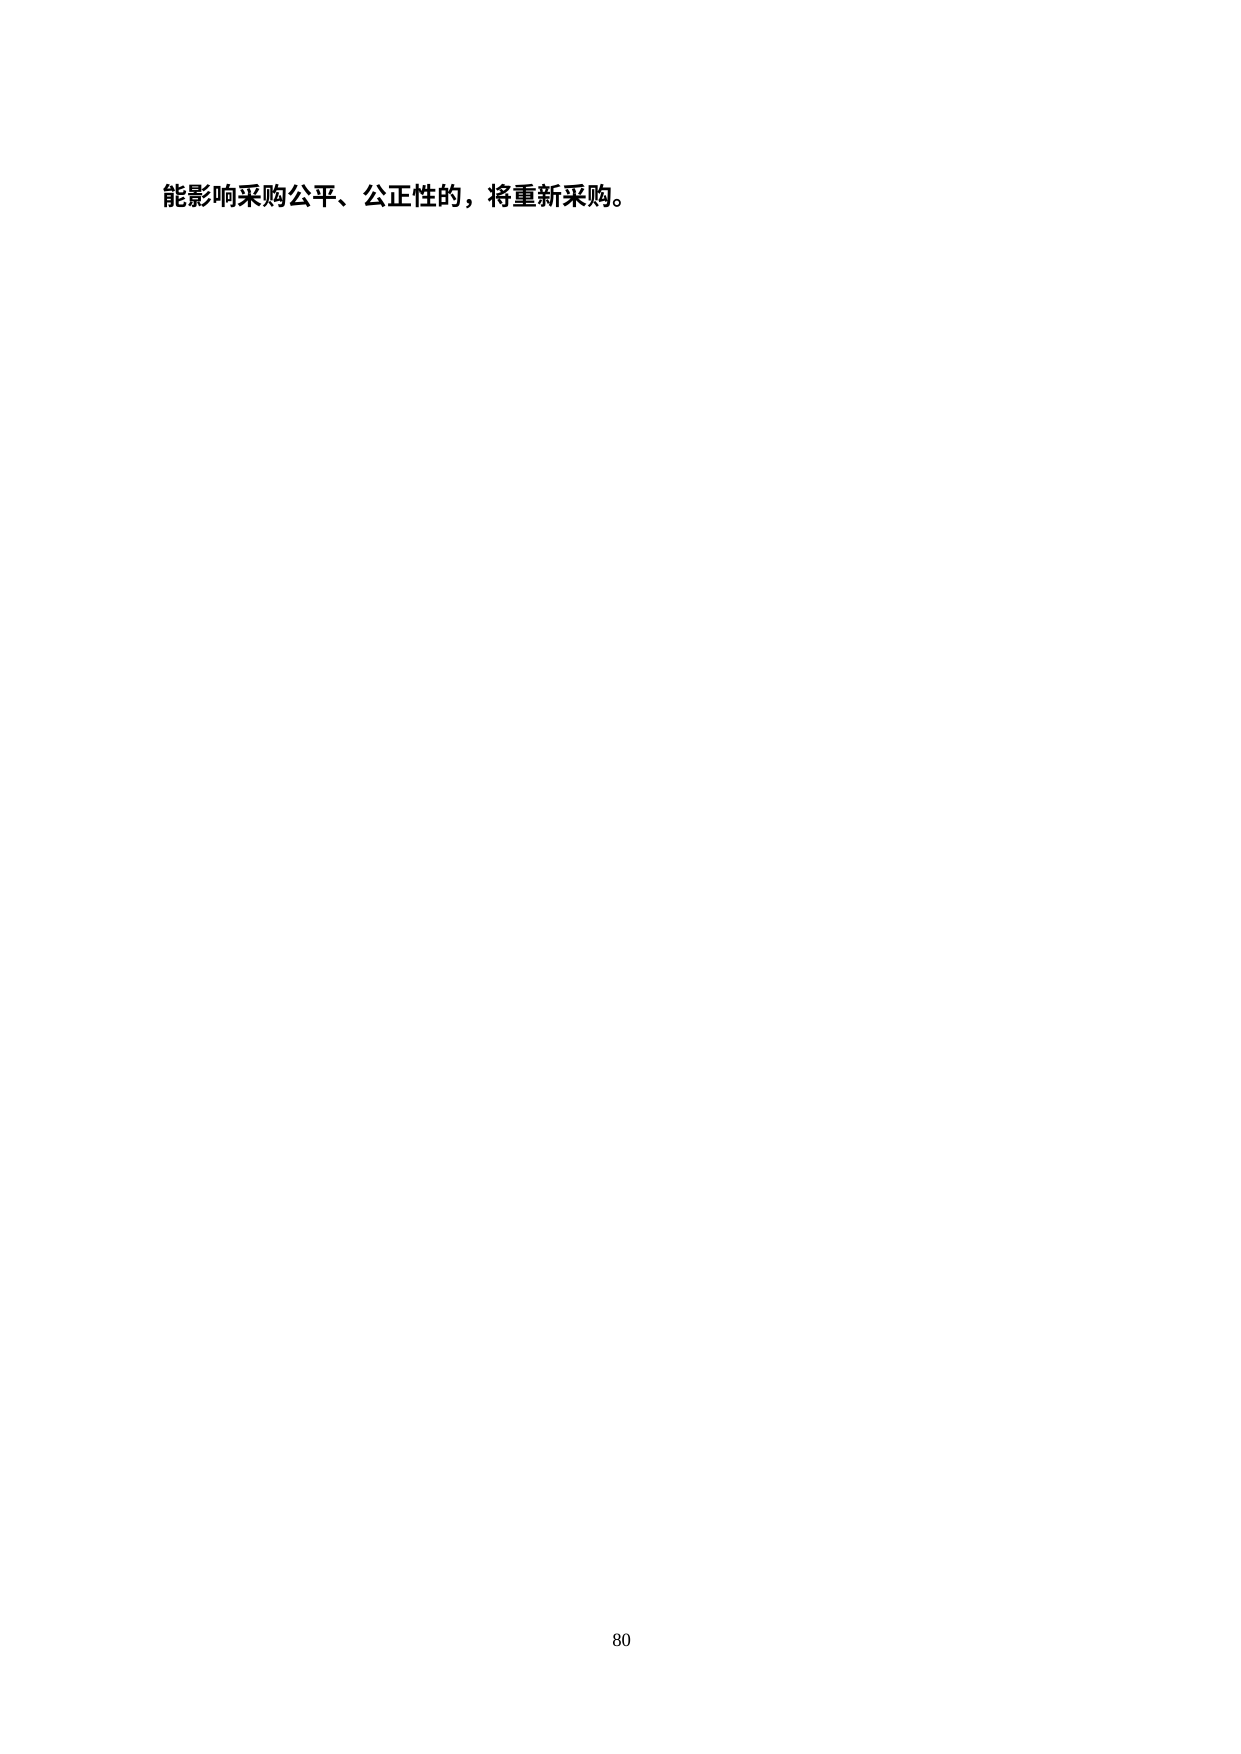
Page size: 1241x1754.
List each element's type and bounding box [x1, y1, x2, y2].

text [162, 162, 1081, 227]
